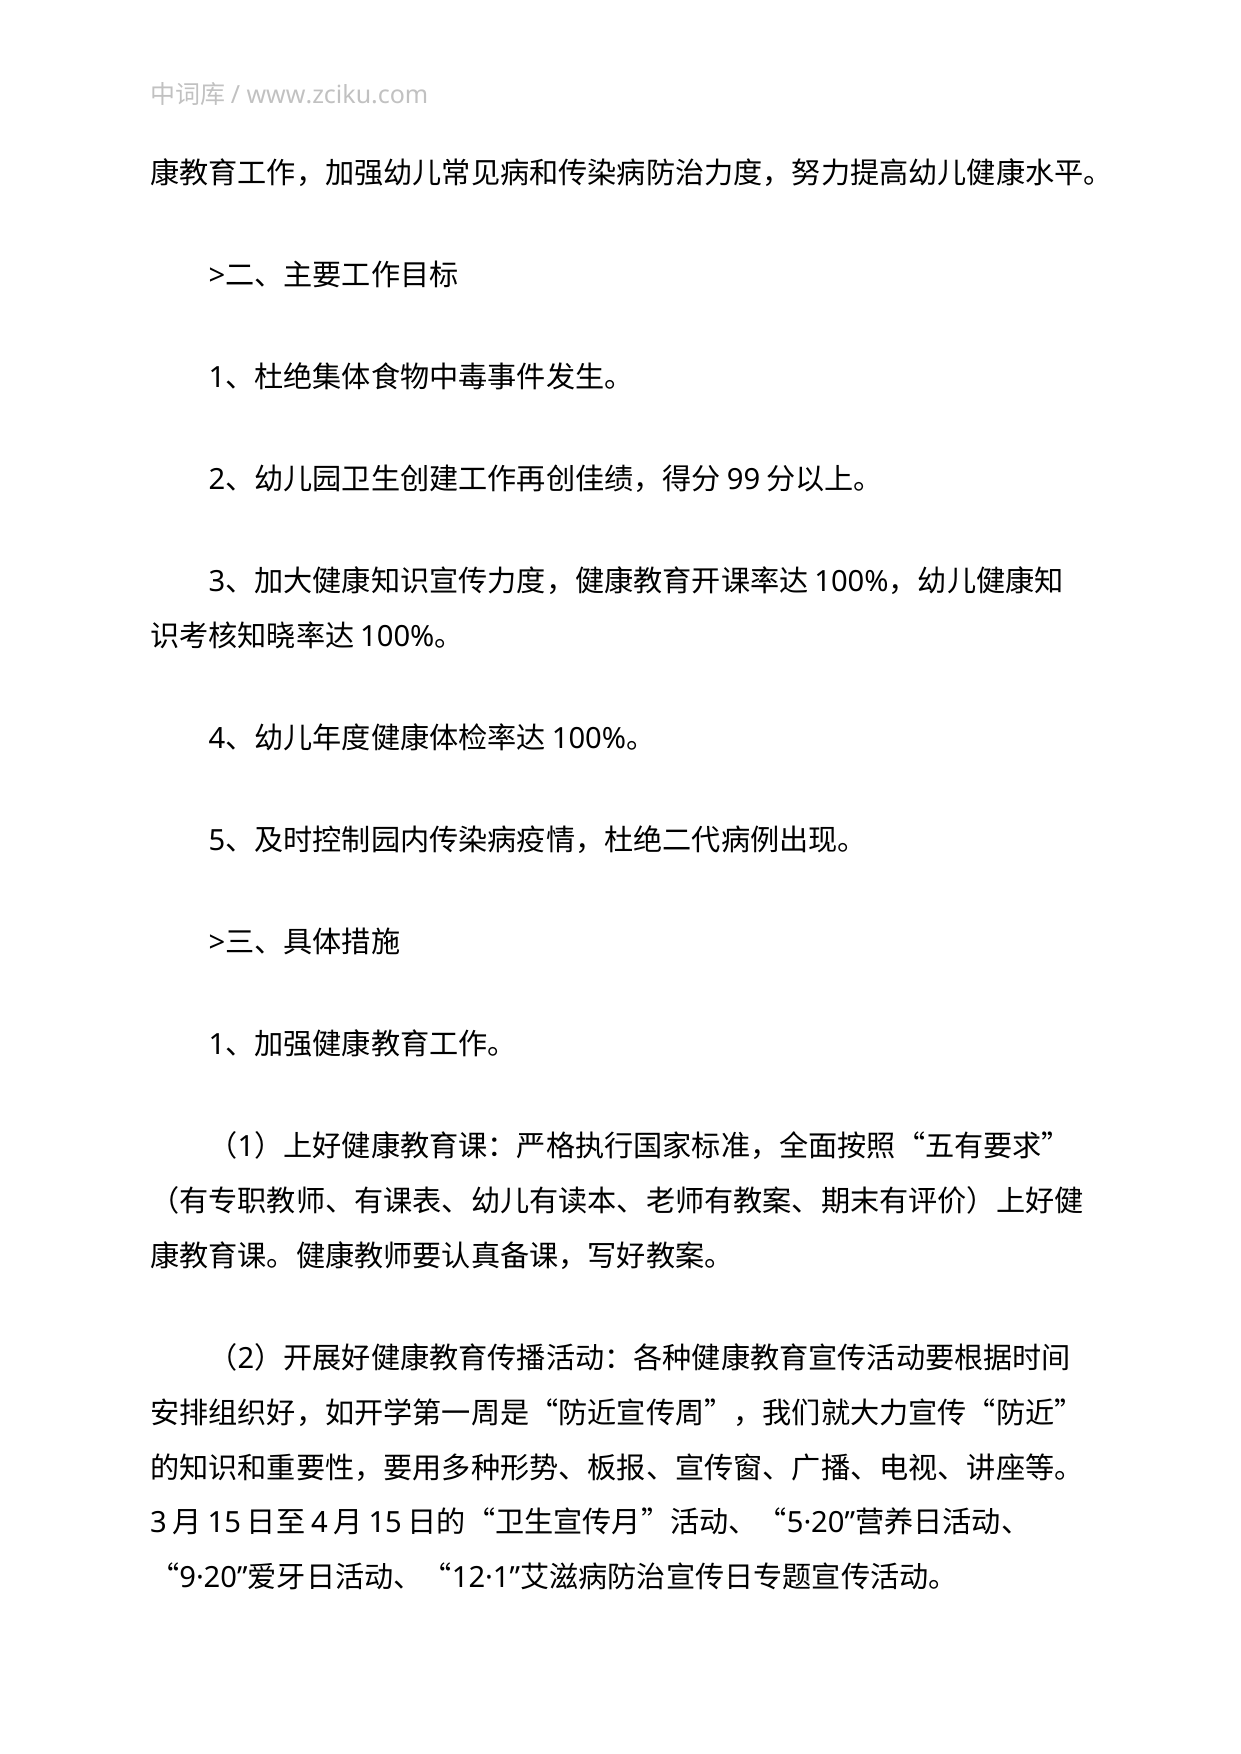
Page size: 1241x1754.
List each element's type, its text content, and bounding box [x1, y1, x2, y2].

text 1、加强健康教育工作。 [150, 1021, 1090, 1063]
text （1）上好健康教育课：严格执行国家标准，全面按照“五有要求”（有专职教师、有课表、幼儿有读本、老师有教案、期末有评价）上好健康教育课。健康教师要认真备课，写好教案。 [150, 1123, 1090, 1275]
text >二、主要工作目标 [150, 252, 1090, 294]
text 4、幼儿年度健康体检率达100%。 [150, 715, 1090, 757]
text 2、幼儿园卫生创建工作再创佳绩，得分99分以上。 [150, 456, 1090, 498]
text （2）开展好健康教育传播活动：各种健康教育宣传活动要根据时间安排组织好，如开学第一周是“防近宣传周”，我们就大力宣传“防近”的知识和重要性，要用多种形势、板报、宣传窗、广播、电视、讲座等。3月15日至4月15日的“卫生宣传月”活动、“5·20”营养日活动、“9·20”爱牙日活动、“12·1”艾滋病防治宣传日专题宣传活动。 [150, 1334, 1090, 1596]
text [150, 150, 1090, 192]
text 1、杜绝集体食物中毒事件发生。 [150, 354, 1090, 396]
text 5、及时控制园内传染病疫情，杜绝二代病例出现。 [150, 817, 1090, 859]
text >三、具体措施 [150, 919, 1090, 961]
text 3、加大健康知识宣传力度，健康教育开课率达100%，幼儿健康知识考核知晓率达100%。 [150, 558, 1090, 655]
